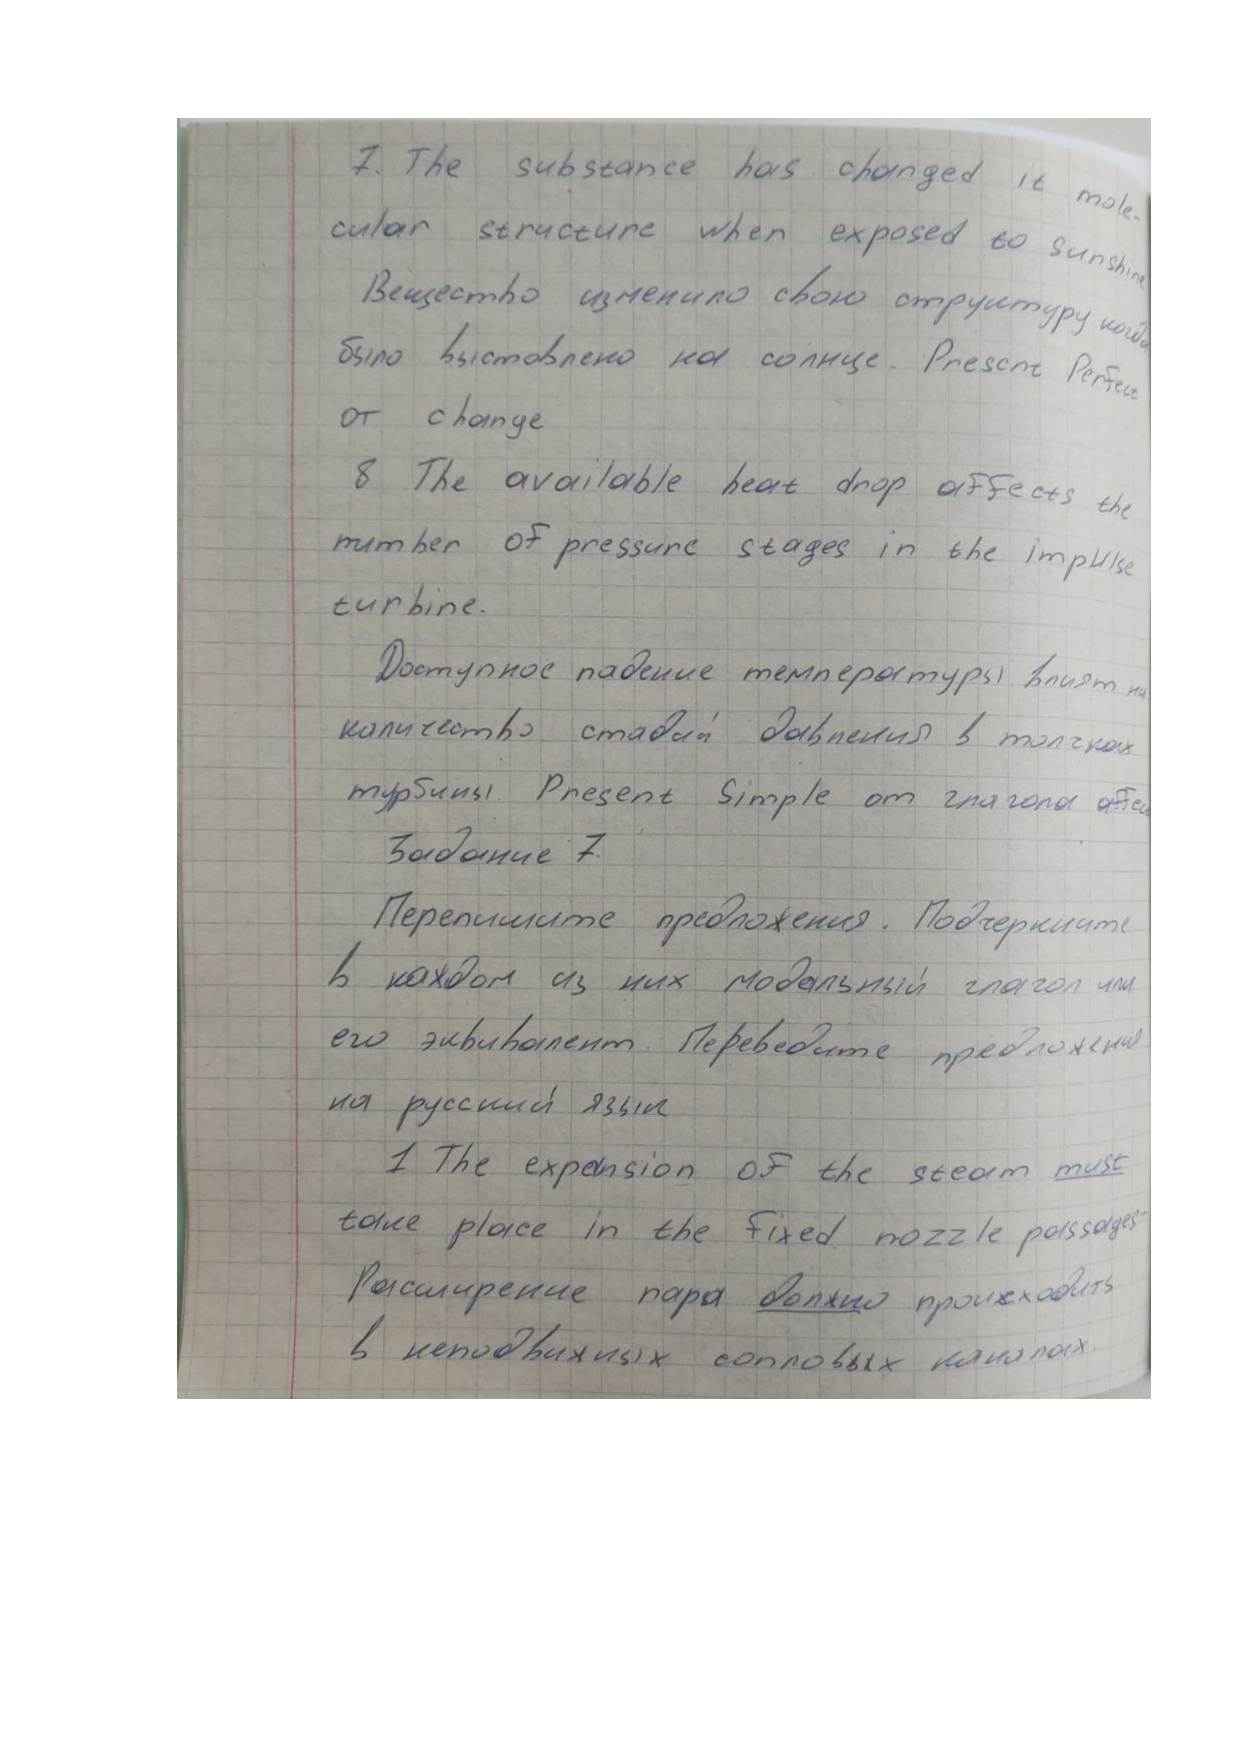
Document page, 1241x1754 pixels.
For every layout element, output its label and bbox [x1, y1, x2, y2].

picture [177, 118, 1151, 1399]
